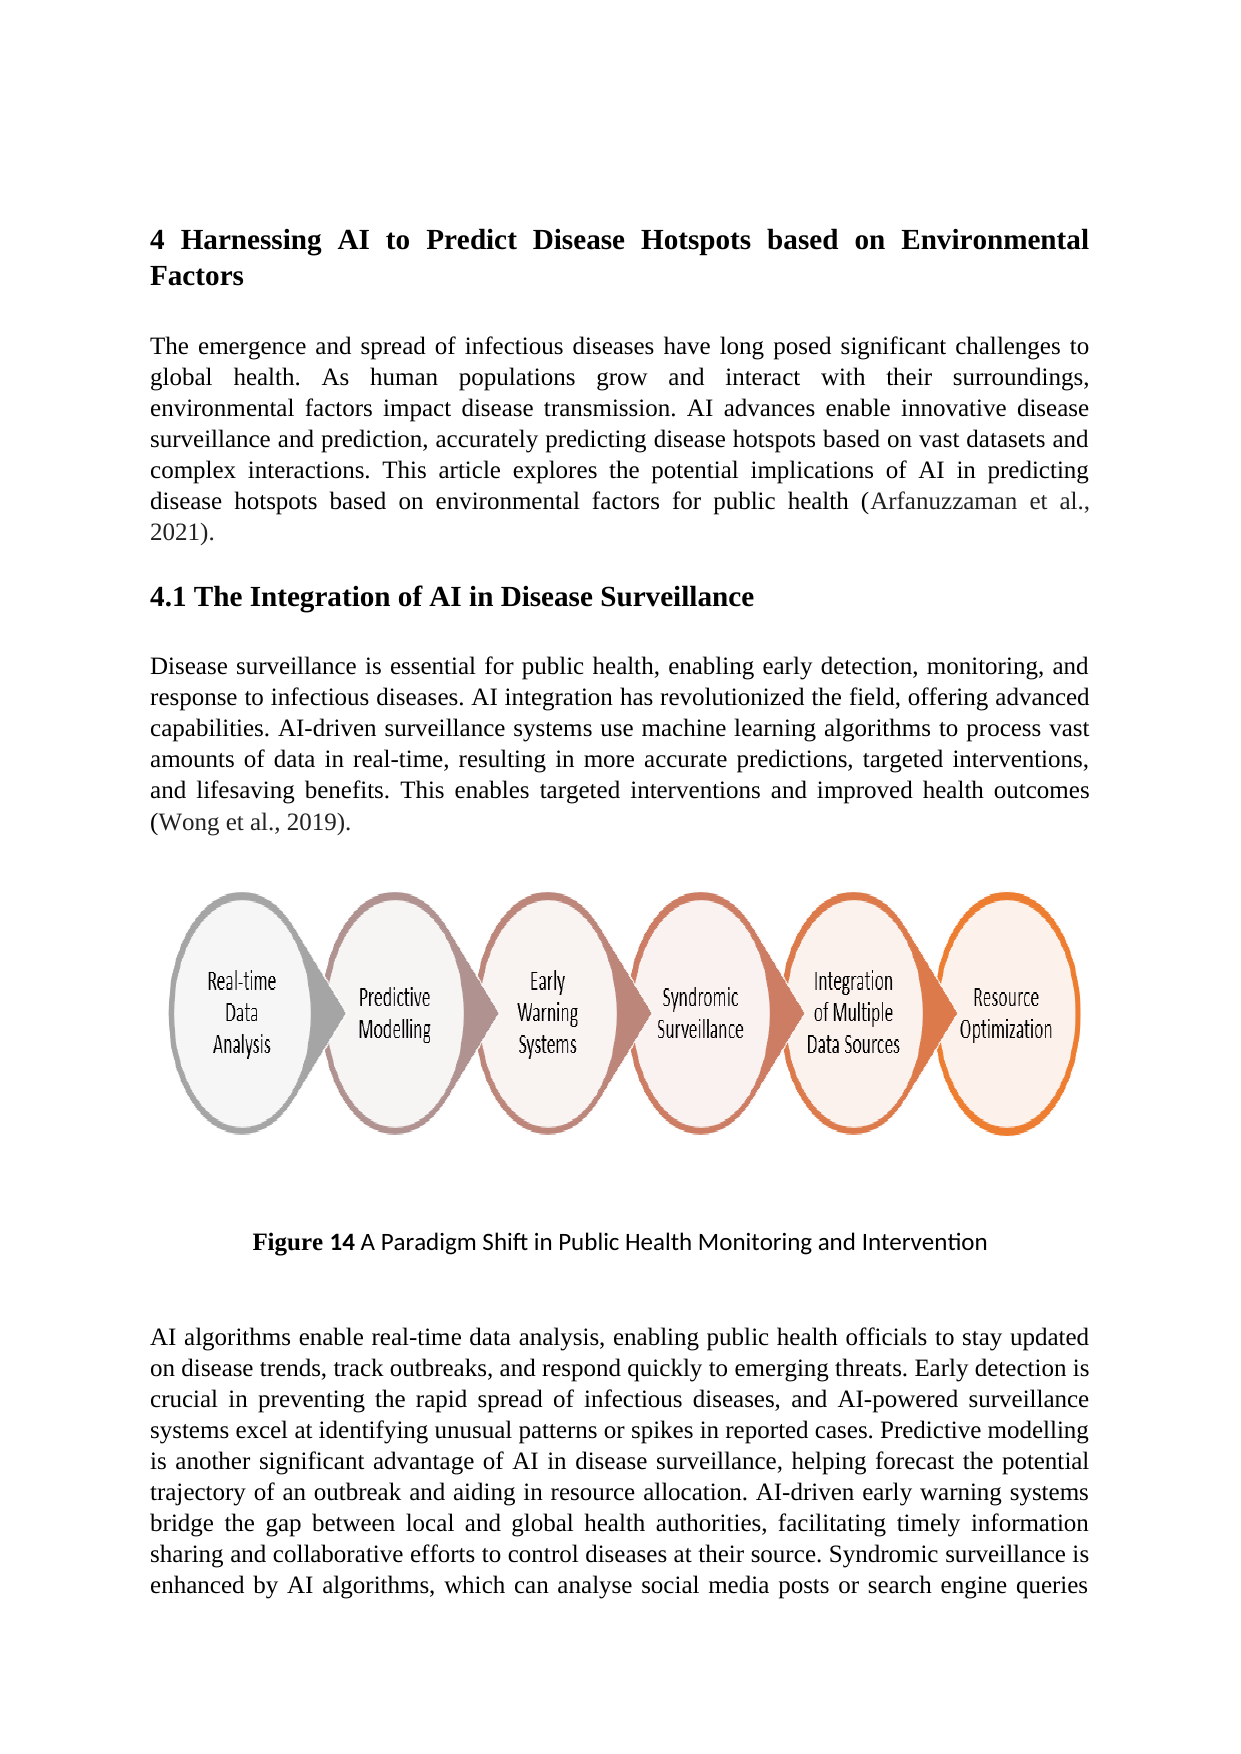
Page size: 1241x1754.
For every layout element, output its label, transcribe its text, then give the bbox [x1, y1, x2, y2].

text 4.1 The Integration of AI in Disease Surveillance [150, 579, 1090, 613]
text 4 Harnessing AI to Predict Disease Hotspots based on Environmental Factors [150, 222, 1090, 292]
picture [150, 837, 1091, 1193]
text Figure 14 A Paradigm Shift in Public Health Monitoring and Intervention [150, 1226, 1090, 1256]
text The emergence and spread of infectious diseases have long posed significant challenges to global health. As human populations grow and interact with their surroundings, environmental factors impact disease transmission. AI advances enable innovative disease surveillance and prediction, accurately predicting disease hotspots based on vast datasets and complex interactions. This article explores the potential implications of AI in predicting disease hotspots based on environmental factors for public health (Arfanuzzaman et al., 2021). [150, 331, 1090, 546]
text Disease surveillance is essential for public health, enabling early detection, monitoring, and response to infectious diseases. AI integration has revolutionized the field, offering advanced capabilities. AI-driven surveillance systems use machine learning algorithms to process vast amounts of data in real-time, resulting in more accurate predictions, targeted interventions, and lifesaving benefits. This enables targeted interventions and improved health outcomes (Wong et al., 2019). [150, 651, 1090, 835]
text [150, 1322, 1090, 1599]
